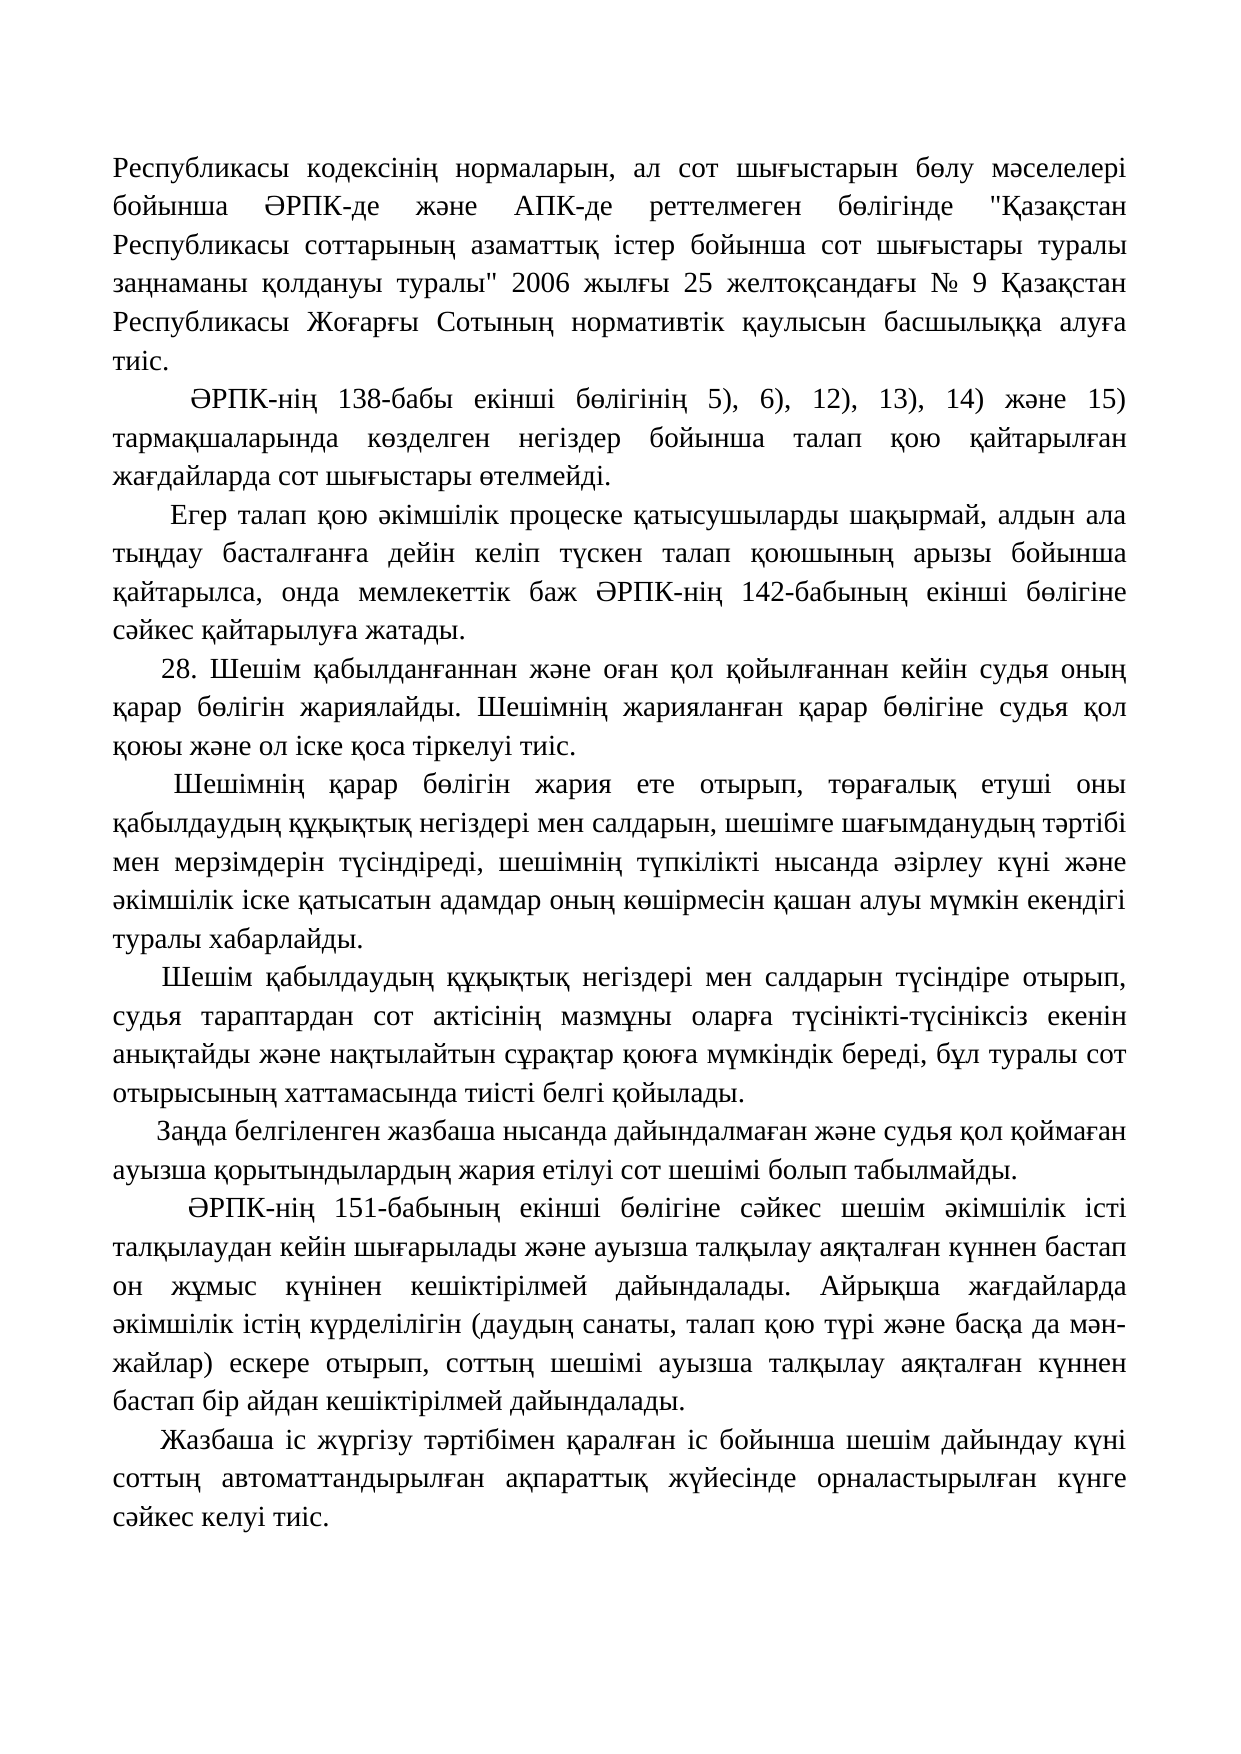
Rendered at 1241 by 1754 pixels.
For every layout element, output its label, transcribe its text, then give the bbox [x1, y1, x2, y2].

text Егер талап қою әкімшілік процеске қатысушыларды шақырмай, алдын ала тыңдау басталғанға дейін келіп түскен талап қоюшының арызы бойынша қайтарылса, онда мемлекеттік баж ӘРПК-нің 142-бабының екінші бөлігіне сәйкес қайтарылуға жатады. [112, 497, 1128, 646]
text Заңда белгіленген жазбаша нысанда дайындалмаған және судья қол қоймаған ауызша қорытындылардың жария етілуі сот шешімі болып табылмайды. [112, 1113, 1128, 1186]
text Шешімнің қарар бөлігін жария ете отырып, төрағалық етуші оны қабылдаудың құқықтық негіздері мен салдарын, шешімге шағымданудың тәртібі мен мерзімдерін түсіндіреді, шешімнің түпкілікті нысанда әзірлеу күні және әкімшілік іске қатысатын адамдар оның көшірмесін қашан алуы мүмкін екендігі туралы хабарлайды. [112, 767, 1128, 954]
text ӘРПК-нің 138-бабы екінші бөлігінің 5), 6), 12), 13), 14) және 15) тармақшаларында көзделген негіздер бойынша талап қою қайтарылған жағдайларда сот шығыстары өтелмейді. [112, 381, 1128, 492]
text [112, 150, 1128, 376]
text 28. Шешім қабылданғаннан және оған қол қойылғаннан кейін судья оның қарар бөлігін жариялайды. Шешімнің жарияланған қарар бөлігіне судья қол қоюы және ол іске қоса тіркелуі тиіс. [112, 651, 1128, 762]
text ӘРПК-нің 151-бабының екінші бөлігіне сәйкес шешім әкімшілік істі талқылаудан кейін шығарылады және ауызша талқылау аяқталған күннен бастап он жұмыс күнінен кешіктірілмей дайындалады. Айрықша жағдайларда әкімшілік істің күрделілігін (даудың санаты, талап қою түрі және басқа да мән-жайлар) ескере отырып, соттың шешімі ауызша талқылау аяқталған күннен бастап бір айдан кешіктірілмей дайындалады. [112, 1191, 1128, 1417]
text Шешім қабылдаудың құқықтық негіздері мен салдарын түсіндіре отырып, судья тараптардан сот актісінің мазмұны оларға түсінікті-түсініксіз екенін анықтайды және нақтылайтын сұрақтар қоюға мүмкіндік береді, бұл туралы сот отырысының хаттамасында тиісті белгі қойылады. [112, 959, 1128, 1108]
text Жазбаша іс жүргізу тәртібімен қаралған іс бойынша шешім дайындау күні соттың автоматтандырылған ақпараттық жүйесінде орналастырылған күнге сәйкес келуі тиіс. [112, 1422, 1128, 1532]
